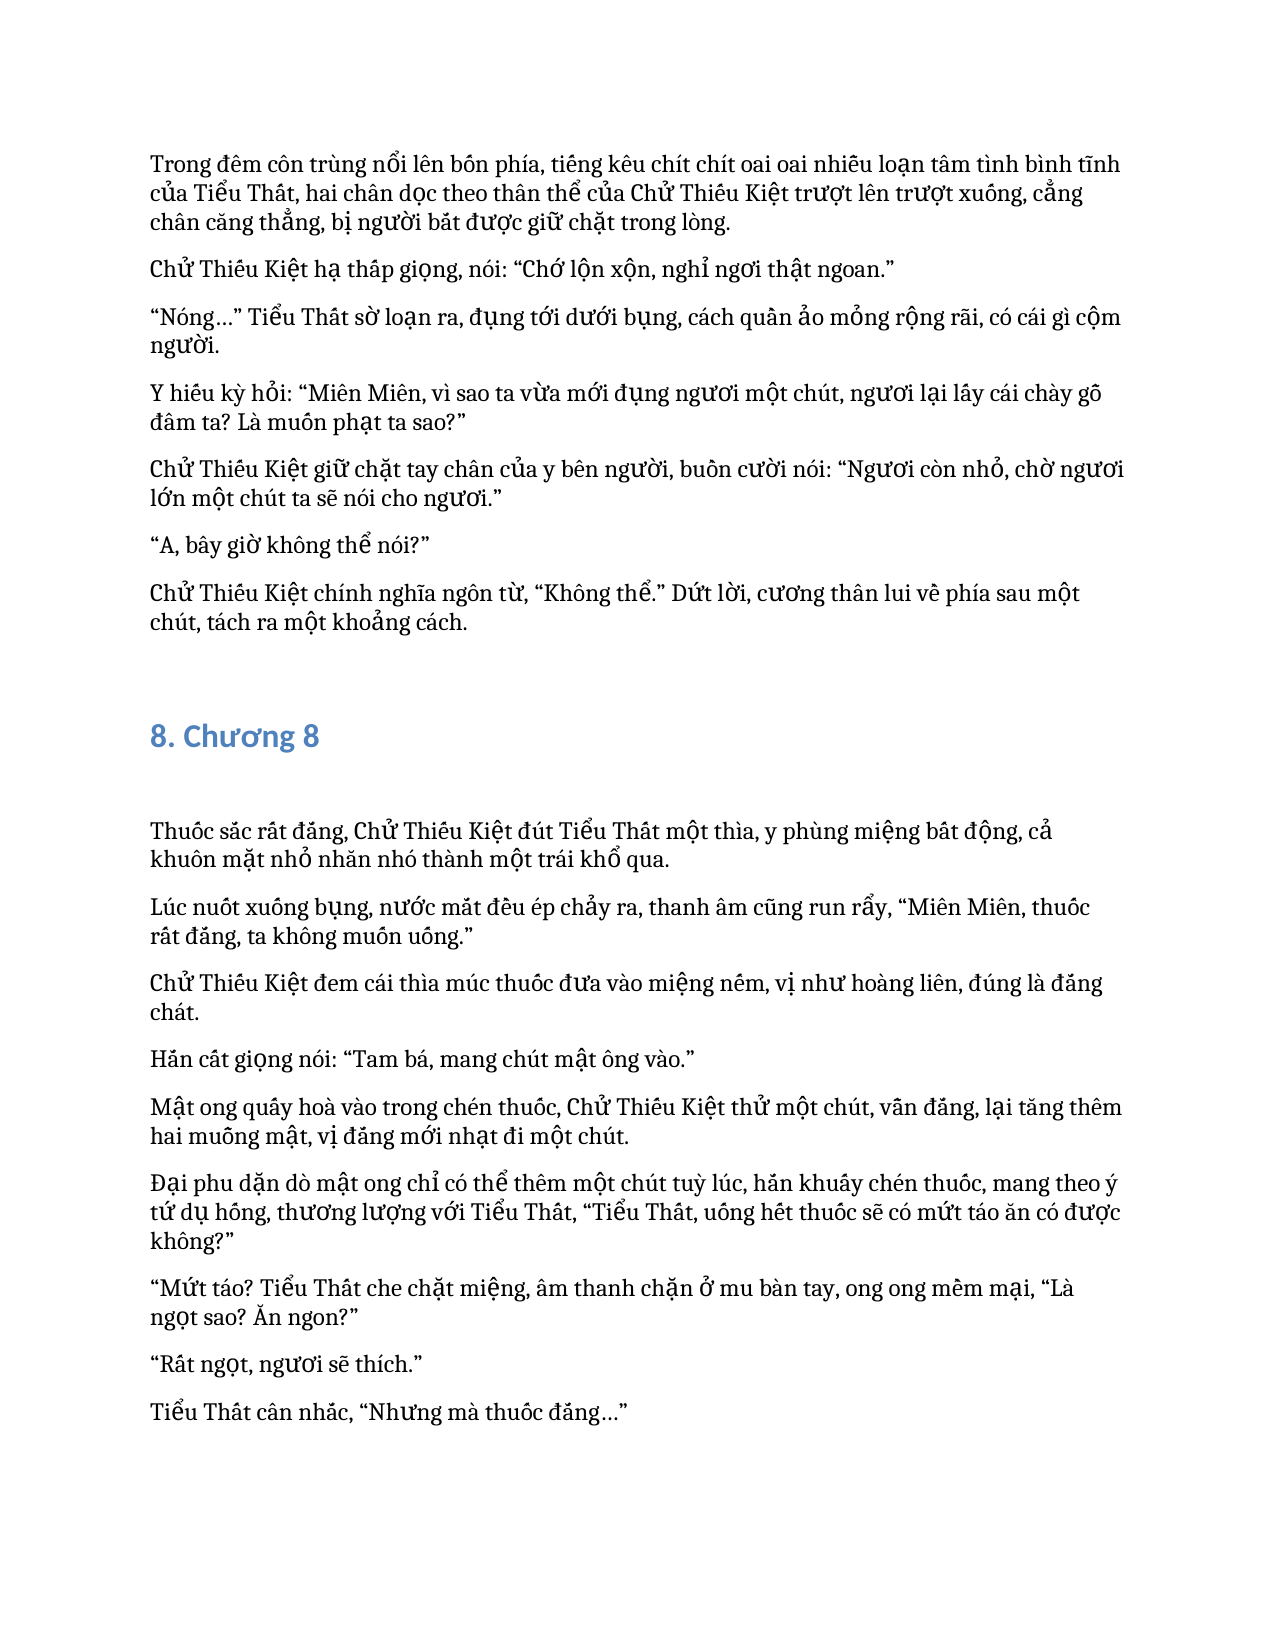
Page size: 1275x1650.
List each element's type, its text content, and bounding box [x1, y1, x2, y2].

text “Mứt táo? Tiểu Thất che chặt miệng, âm thanh chặn ở mu bàn tay, ong ong mềm mại, “Là ngọt sao? Ăn ngon?” [150, 1274, 1125, 1332]
text Chử Thiếu Kiệt đem cái thìa múc thuốc đưa vào miệng nếm, vị như hoàng liên, đúng là đắng chát. [150, 969, 1125, 1027]
text Chử Thiếu Kiệt giữ chặt tay chân của y bên người, buồn cười nói: “Ngươi còn nhỏ, chờ ngươi lớn một chút ta sẽ nói cho ngươi.” [150, 455, 1125, 512]
text Đại phu dặn dò mật ong chỉ có thể thêm một chút tuỳ lúc, hắn khuấy chén thuốc, mang theo ý tứ dụ hống, thương lượng với Tiểu Thất, “Tiểu Thất, uống hết thuốc sẽ có mứt táo ăn có được không?” [150, 1169, 1125, 1255]
text “Nóng…” Tiểu Thất sờ loạn ra, đụng tới dưới bụng, cách quần ảo mỏng rộng rãi, có cái gì cộm người. [150, 302, 1125, 360]
text Tiểu Thất cân nhắc, “Nhưng mà thuốc đắng…” [150, 1398, 1125, 1427]
text Hắn cất giọng nói: “Tam bá, mang chút mật ông vào.” [150, 1045, 1125, 1074]
text Chử Thiếu Kiệt hạ thấp giọng, nói: “Chớ lộn xộn, nghỉ ngơi thật ngoan.” [150, 255, 1125, 284]
text Thuốc sắc rất đắng, Chử Thiếu Kiệt đút Tiểu Thất một thìa, y phùng miệng bất động, cả khuôn mặt nhỏ nhăn nhó thành một trái khổ qua. [150, 759, 1125, 874]
text Mật ong quấy hoà vào trong chén thuốc, Chử Thiếu Kiệt thử một chút, vẫn đắng, lại tăng thêm hai muỗng mật, vị đắng mới nhạt đi một chút. [150, 1093, 1125, 1150]
subtitle 8. Chương 8 [150, 714, 1125, 755]
text “A, bây giờ không thể nói?” [150, 531, 1125, 560]
text “Rất ngọt, ngươi sẽ thích.” [150, 1350, 1125, 1379]
text Trong đêm côn trùng nổi lên bốn phía, tiếng kêu chít chít oai oai nhiễu loạn tâm tình bình tĩnh của Tiểu Thất, hai chân dọc theo thân thể của Chử Thiếu Kiệt trượt lên trượt xuống, cẳng chân căng thẳng, bị người bắt được giữ chặt trong lòng. [150, 150, 1125, 236]
text Y hiếu kỳ hỏi: “Miên Miên, vì sao ta vừa mới đụng ngươi một chút, ngươi lại lấy cái chày gỗ đâm ta? Là muốn phạt ta sao?” [150, 379, 1125, 436]
text Chử Thiếu Kiệt chính nghĩa ngôn từ, “Không thể.” Dứt lời, cương thân lui về phía sau một chút, tách ra một khoảng cách. [150, 579, 1125, 694]
text Lúc nuốt xuống bụng, nước mắt đều ép chảy ra, thanh âm cũng run rẩy, “Miên Miên, thuốc rất đắng, ta không muốn uống.” [150, 893, 1125, 950]
